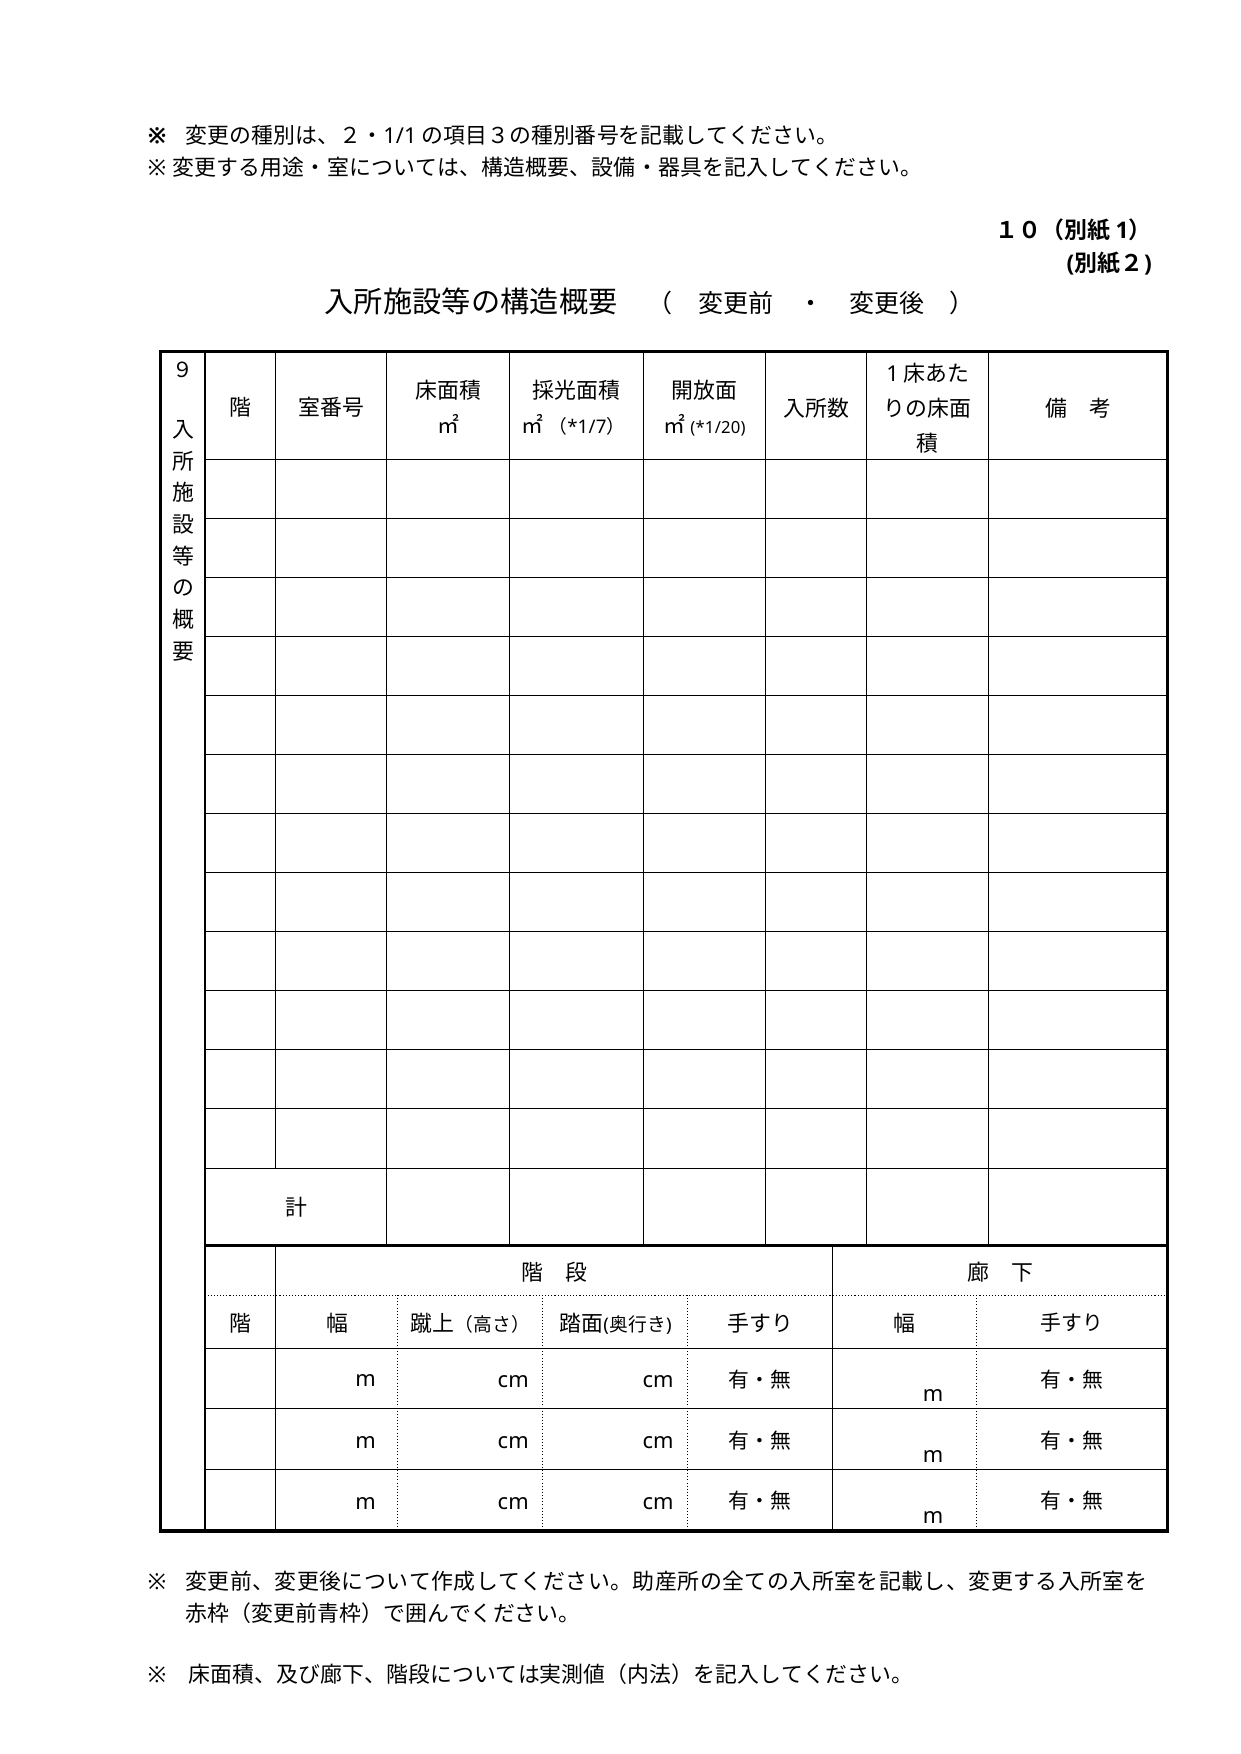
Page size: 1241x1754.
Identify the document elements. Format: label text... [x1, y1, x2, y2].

table_cell [766, 696, 866, 754]
table_cell 有・無 [688, 1409, 832, 1469]
table_cell [387, 1169, 509, 1244]
table_cell m [833, 1409, 976, 1469]
text １０（別紙1） [148, 211, 1152, 245]
table_header 階 [206, 353, 275, 459]
table_cell [510, 1050, 643, 1108]
table_cell [867, 696, 988, 754]
table_cell [766, 873, 866, 931]
table_cell [644, 578, 765, 636]
table_cell 有・無 [976, 1470, 1166, 1529]
table_cell 有・無 [688, 1470, 832, 1529]
table_cell 幅 [833, 1295, 976, 1347]
table_header 床面積 ㎡ [387, 353, 509, 459]
table_header 採光面積 ㎡ （*1/7） [510, 353, 643, 459]
table_cell 有・無 [976, 1349, 1166, 1408]
table_cell [276, 519, 386, 577]
table_cell [867, 932, 988, 990]
table_cell [206, 1050, 275, 1108]
table_cell [989, 578, 1166, 636]
table_cell [766, 578, 866, 636]
table_cell [989, 814, 1166, 872]
table_cell [276, 696, 386, 754]
table_cell [867, 873, 988, 931]
table_cell [206, 637, 275, 695]
table_cell [276, 814, 386, 872]
table_cell 有・無 [688, 1349, 832, 1408]
table_cell [644, 755, 765, 813]
table_cell [867, 814, 988, 872]
table_cell [276, 1109, 386, 1167]
table_cell [989, 991, 1166, 1049]
table_cell cm [543, 1409, 688, 1469]
table_cell [276, 1050, 386, 1108]
table_cell [387, 873, 509, 931]
table_cell [766, 932, 866, 990]
table_cell [510, 991, 643, 1049]
text (別紙２) [148, 245, 1152, 278]
text 入所施設等の構造概要 （ 変更前 ・ 変更後 ） [148, 278, 1152, 320]
table_cell [766, 814, 866, 872]
table_cell [644, 1169, 765, 1244]
table_cell [766, 991, 866, 1049]
table_cell cm [398, 1349, 543, 1408]
table_cell [867, 460, 988, 518]
table_cell [206, 1109, 275, 1167]
table_cell [766, 1050, 866, 1108]
table_cell [989, 1169, 1166, 1244]
table_cell [766, 1169, 866, 1244]
table_cell [644, 1050, 765, 1108]
table_header 備 考 [989, 353, 1166, 459]
table_cell 階 [206, 1295, 275, 1347]
table_cell [510, 696, 643, 754]
table_cell [644, 873, 765, 931]
table_cell [989, 519, 1166, 577]
table_cell [989, 873, 1166, 931]
table_cell [387, 637, 509, 695]
table_cell [276, 460, 386, 518]
table_cell [510, 932, 643, 990]
table_cell [276, 932, 386, 990]
table_cell [206, 1349, 275, 1408]
table_cell [276, 755, 386, 813]
table_cell [867, 578, 988, 636]
table_cell cm [398, 1409, 543, 1469]
table_cell [644, 991, 765, 1049]
table_cell [644, 637, 765, 695]
table_cell [510, 1109, 643, 1167]
table_header 室番号 [276, 353, 386, 459]
table_cell cm [543, 1470, 688, 1529]
table_cell [766, 755, 866, 813]
list 変更の種別は、２・1/1の項目３の種別番号を記載してください。 [148, 118, 1063, 150]
table_cell [989, 755, 1166, 813]
table_cell [276, 873, 386, 931]
table_cell [510, 637, 643, 695]
table_cell [387, 460, 509, 518]
table_cell [206, 578, 275, 636]
table_cell [206, 1247, 275, 1295]
table_cell [867, 755, 988, 813]
table_cell [510, 519, 643, 577]
table_cell [989, 1050, 1166, 1108]
table_cell [206, 696, 275, 754]
table_cell [989, 1109, 1166, 1167]
table_cell [206, 991, 275, 1049]
table_cell m [276, 1470, 398, 1529]
table_cell [206, 755, 275, 813]
table_cell [867, 1109, 988, 1167]
table_cell m [276, 1409, 398, 1469]
table_cell cm [398, 1470, 543, 1529]
table_cell [387, 1050, 509, 1108]
table_cell [989, 460, 1166, 518]
table_cell [989, 637, 1166, 695]
table_header ９ 入所施設等の概要 [162, 353, 204, 754]
table_cell [867, 1050, 988, 1108]
table_cell [387, 519, 509, 577]
table_cell m [833, 1470, 976, 1529]
table_cell [206, 932, 275, 990]
table_cell 蹴上（高さ） [398, 1295, 543, 1347]
table_cell [510, 873, 643, 931]
table_cell 計 [206, 1169, 386, 1244]
list 変更前、変更後について作成してください。助産所の全ての入所室を記載し、変更する入所室を赤枠（変更前青枠）で囲んでください。 [148, 1564, 1151, 1627]
table_cell m [276, 1349, 398, 1408]
table_cell 手すり [976, 1295, 1166, 1347]
table_cell 廊 下 [833, 1247, 1166, 1295]
table_cell [510, 460, 643, 518]
table_cell [644, 1109, 765, 1167]
table_cell [867, 1169, 988, 1244]
table_cell 有・無 [976, 1409, 1166, 1469]
table_cell [510, 814, 643, 872]
table_cell [867, 519, 988, 577]
table_header 1床あたりの床面積 [867, 353, 988, 459]
table_cell [387, 696, 509, 754]
table_cell [644, 519, 765, 577]
table_cell [766, 519, 866, 577]
table_cell [644, 932, 765, 990]
table_cell 手すり [688, 1295, 832, 1347]
table_header 開放面 ㎡ (*1/20) [644, 353, 765, 459]
table_cell [766, 460, 866, 518]
table_cell [644, 814, 765, 872]
table_cell m [833, 1349, 976, 1408]
table_cell [387, 814, 509, 872]
table_cell [206, 814, 275, 872]
table_cell [276, 637, 386, 695]
table_cell [867, 637, 988, 695]
table_cell [206, 460, 275, 518]
table_cell 踏面(奥行き) [543, 1295, 688, 1347]
table_cell [989, 932, 1166, 990]
table_cell [206, 873, 275, 931]
table_cell [510, 1169, 643, 1244]
table_cell [276, 991, 386, 1049]
table_cell [206, 1409, 275, 1469]
table_cell [510, 578, 643, 636]
table_cell [766, 637, 866, 695]
table_cell cm [543, 1349, 688, 1408]
table_cell [276, 578, 386, 636]
table_cell [510, 755, 643, 813]
text ※ 床面積、及び廊下、階段については実測値（内法）を記入してください。 [148, 1657, 1063, 1689]
table_cell 階 段 [276, 1247, 832, 1295]
table_cell [162, 754, 204, 1529]
table_cell [206, 519, 275, 577]
table_cell [644, 460, 765, 518]
table_cell 幅 [276, 1295, 398, 1347]
table_header 入所数 [766, 353, 866, 459]
table_cell [387, 755, 509, 813]
table_cell [766, 1109, 866, 1167]
table_cell [867, 991, 988, 1049]
table_cell [206, 1470, 275, 1529]
table_cell [387, 578, 509, 636]
table_cell [989, 696, 1166, 754]
table_cell [387, 991, 509, 1049]
table_cell [644, 696, 765, 754]
table_cell [387, 1109, 509, 1167]
text ※ 変更する用途・室については、構造概要、設備・器具を記入してください。 [148, 150, 1063, 182]
table_cell [387, 932, 509, 990]
